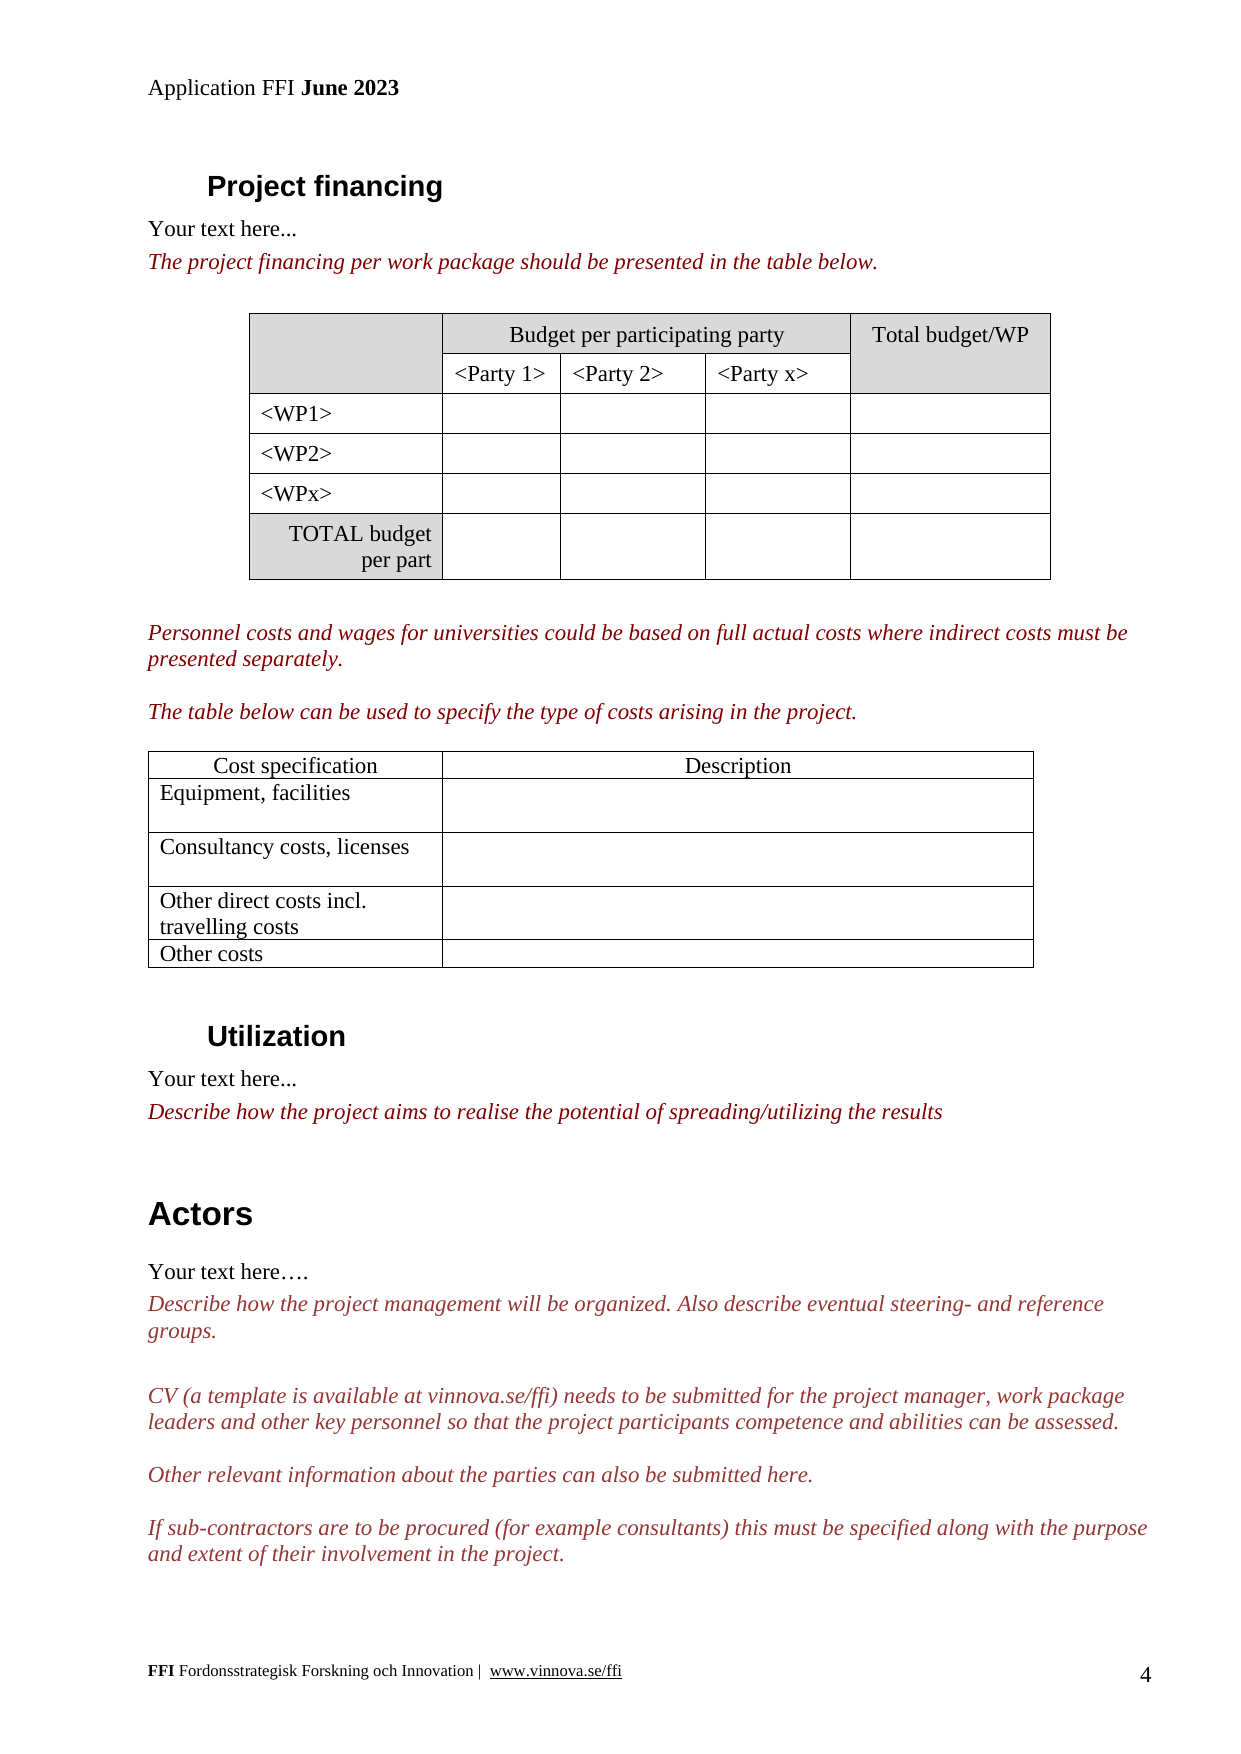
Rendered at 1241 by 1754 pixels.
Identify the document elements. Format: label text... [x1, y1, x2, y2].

table_cell [443, 474, 560, 513]
table_cell Equipment, facilities [149, 779, 442, 832]
text Describe how the project management will be organized. Also describe eventual steering- and reference groups. [148, 1290, 1152, 1343]
table_header Cost specification [149, 752, 442, 778]
table_cell [443, 833, 1033, 886]
subtitle Project financing [207, 169, 1152, 203]
table_cell [250, 353, 442, 393]
table_cell [851, 434, 1050, 473]
table_cell TOTAL budget per part [250, 514, 442, 579]
table_cell [443, 779, 1033, 832]
table_header Budget per participating party [443, 314, 850, 353]
table_cell <Party x> [706, 354, 850, 393]
table_cell [851, 514, 1050, 579]
table_cell Other costs [149, 940, 442, 967]
table_cell <WPx> [250, 474, 442, 513]
table_cell [443, 940, 1033, 967]
table_cell <Party 1> [443, 354, 560, 393]
table_cell [561, 434, 705, 473]
text CV (a template is available at vinnova.se/ffi) needs to be submitted for the project manager, work package leaders and other key personnel so that the project participants competence and abilities can be assessed. [148, 1382, 1152, 1434]
table_header Description [443, 752, 1033, 778]
table_cell [851, 353, 1050, 393]
text If sub-contractors are to be procured (for example consultants) this must be specified along with the purpose and extent of their involvement in the project. [148, 1514, 1152, 1566]
subtitle Actors [148, 1194, 1152, 1233]
subtitle Utilization [207, 1019, 1152, 1053]
text The project financing per work package should be presented in the table below. [148, 248, 1152, 274]
table_cell [561, 474, 705, 513]
table_cell [706, 514, 850, 579]
text Personnel costs and wages for universities could be based on full actual costs where indirect costs must be presented separately. [148, 619, 1152, 672]
text Your text here... [148, 1065, 1152, 1092]
table_cell [851, 394, 1050, 433]
table_header [250, 314, 442, 353]
table_header Total budget/WP [851, 314, 1050, 353]
table_cell <WP2> [250, 434, 442, 473]
table_cell [851, 474, 1050, 513]
table_cell [443, 394, 560, 433]
table_cell [443, 434, 560, 473]
table_cell [443, 887, 1033, 939]
text The table below can be used to specify the type of costs arising in the project. [148, 698, 1152, 724]
table_cell [706, 474, 850, 513]
text Other relevant information about the parties can also be submitted here. [148, 1461, 1152, 1487]
table_cell [561, 514, 705, 579]
table_cell [706, 394, 850, 433]
table_cell <WP1> [250, 394, 442, 433]
text Describe how the project aims to realise the potential of spreading/utilizing the results [148, 1098, 1152, 1124]
table_cell [706, 434, 850, 473]
text Your text here…. [148, 1258, 1152, 1284]
table_cell [443, 514, 560, 579]
table_cell [561, 394, 705, 433]
text Your text here... [148, 216, 1152, 242]
table_cell Other direct costs incl. travelling costs [149, 887, 442, 939]
table_cell <Party 2> [561, 354, 705, 393]
table_cell Consultancy costs, licenses [149, 833, 442, 886]
